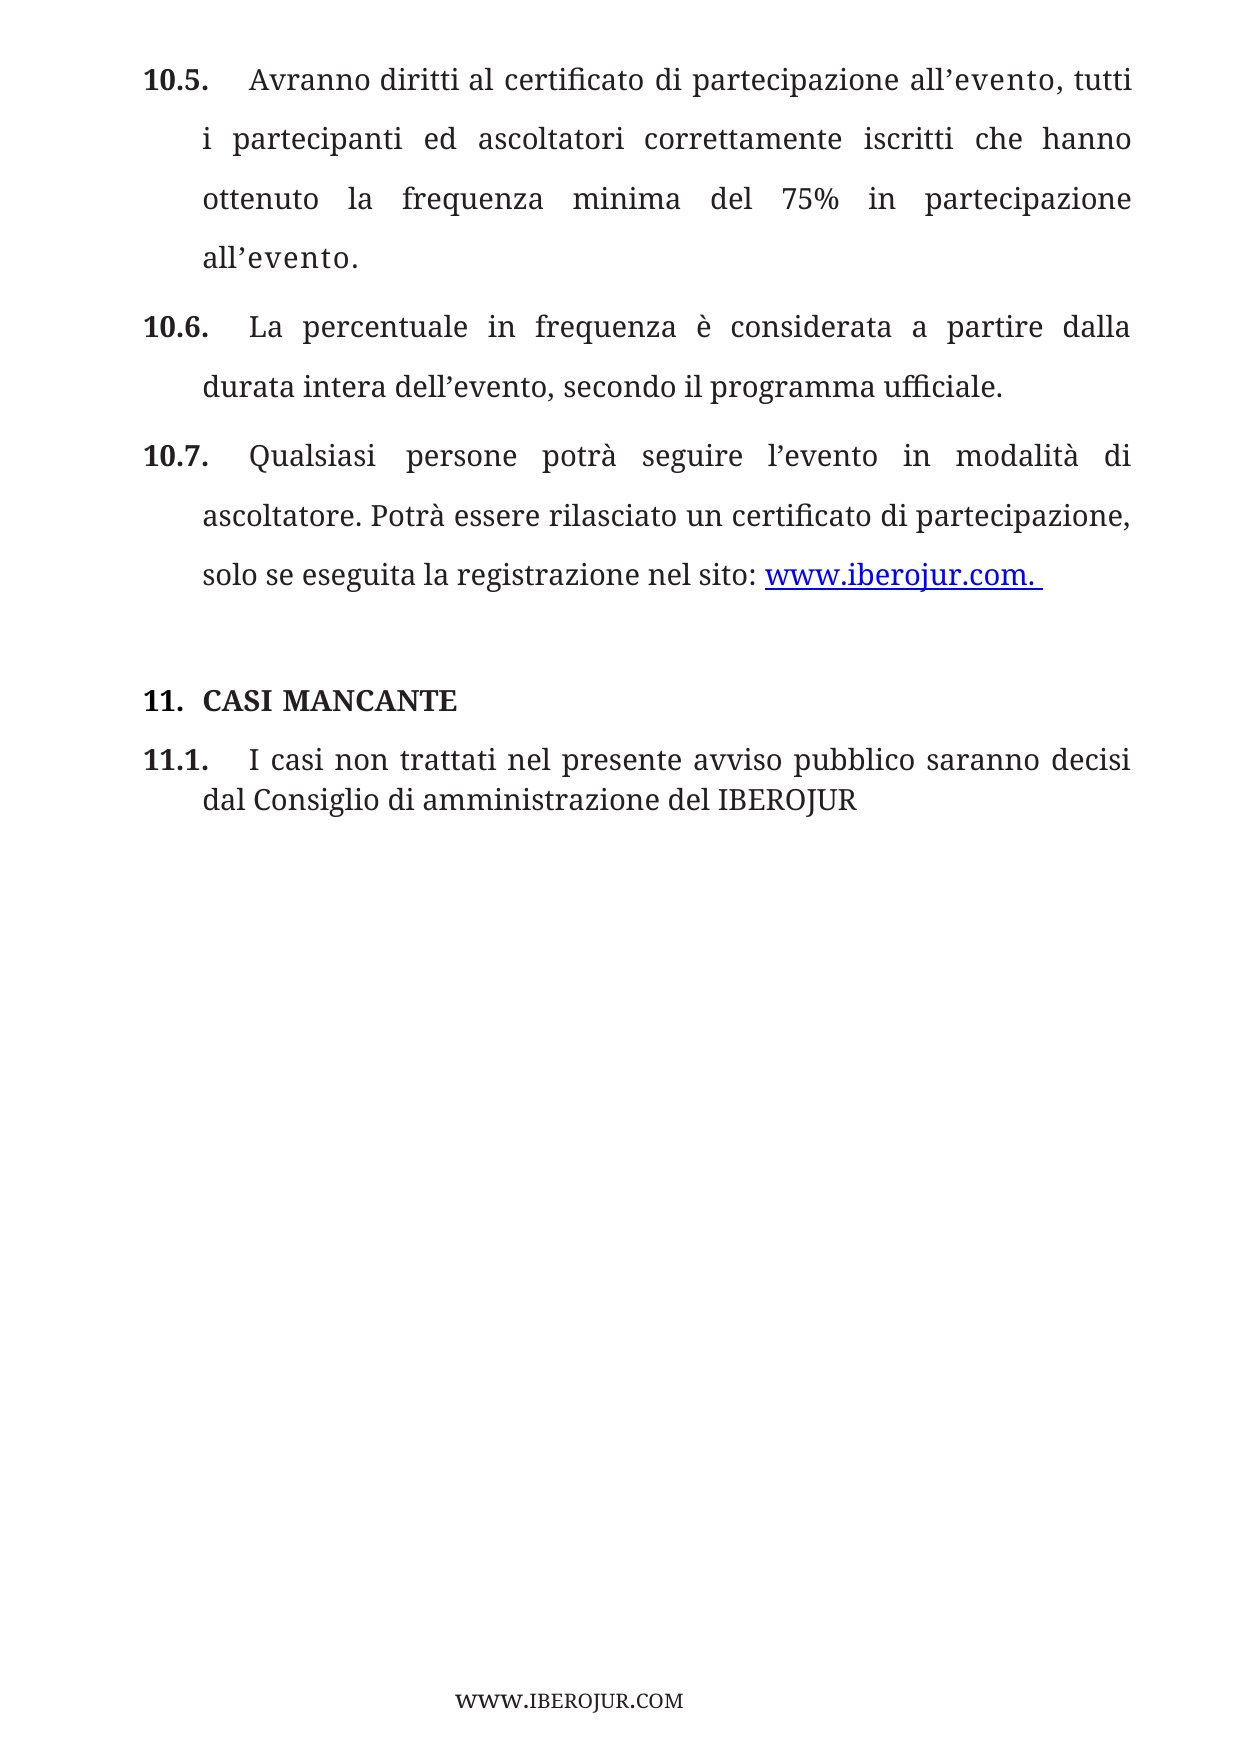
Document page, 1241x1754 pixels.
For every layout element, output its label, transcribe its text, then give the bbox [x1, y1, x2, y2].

subtitle Qualsiasi persone potrà seguire l’evento in modalità di ascoltatore. Potrà essere rilasciato un certificato di partecipazione, solo se eseguita la registrazione nel sito: www.iberojur.com. [143, 436, 1132, 594]
list I casi non trattati nel presente avviso pubblico saranno decisi dal Consiglio di amministrazione del IBEROJUR [143, 740, 1132, 819]
list CASI MANCANTE [143, 680, 1132, 720]
subtitle La percentuale in frequenza è considerata a partire dalla durata intera dell’evento, secondo il programma ufficiale. [143, 307, 1132, 406]
subtitle Avranno diritti al certificato di partecipazione all’evento, tutti i partecipanti ed ascoltatori correttamente iscritti che hanno ottenuto la frequenza minima del 75% in partecipazione all’evento. [143, 59, 1132, 277]
